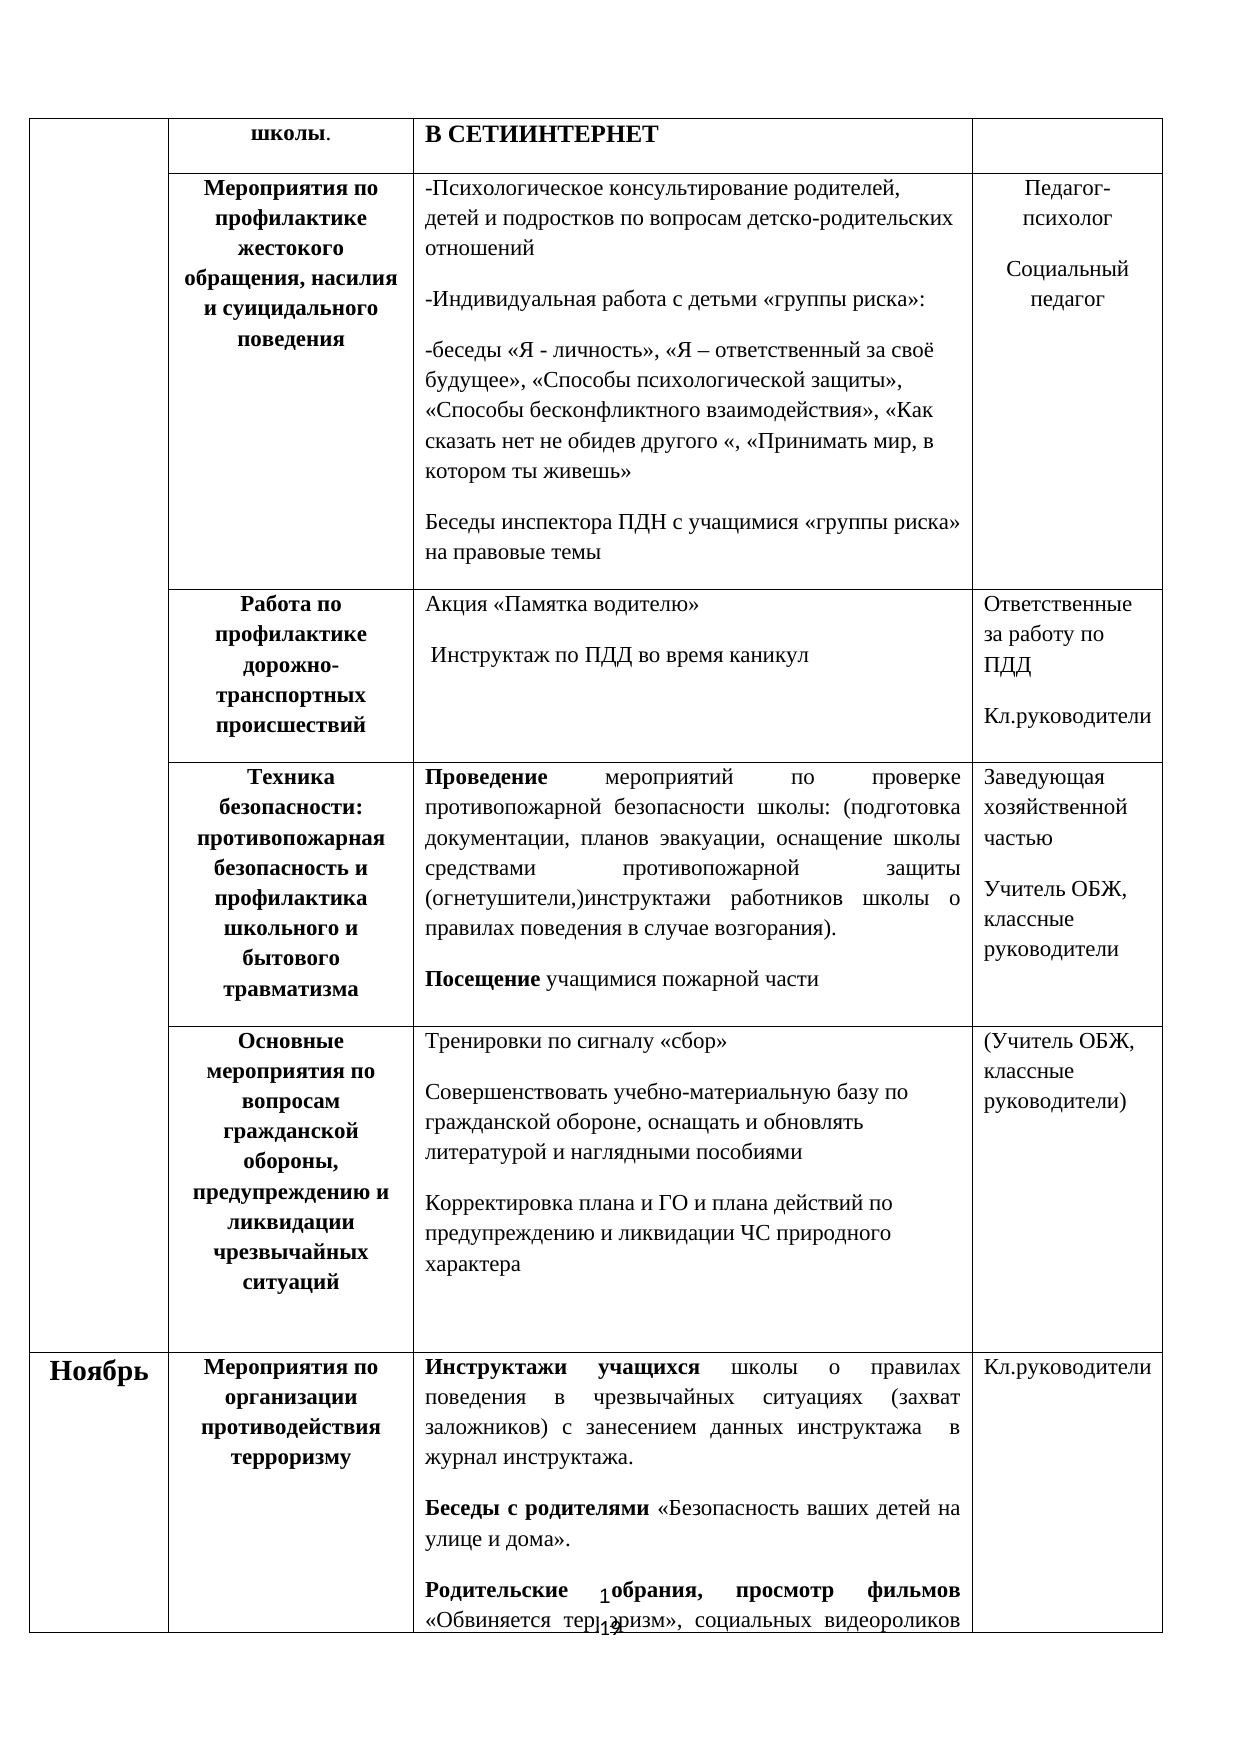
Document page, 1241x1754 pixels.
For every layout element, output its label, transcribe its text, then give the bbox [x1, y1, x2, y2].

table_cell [414, 119, 972, 173]
table_cell Ноябрь [30, 1353, 168, 1632]
table_cell -Психологическое консультирование родителей, детей и подростков по вопросам детско-родительских отношений -Индивидуальная работа с детьми «группы риска»: -беседы «Я - личность», «Я – ответственный за своё будущее», «Способы психологической защиты», «Способы бесконфликтного взаимодействия», «Как сказать нет не обидев другого «, «Принимать мир, в котором ты живешь» Беседы инспектора ПДН с учащимися «группы риска» на правовые темы [414, 174, 972, 589]
table_cell Тренировки по сигналу «сбор» Совершенствовать учебно-материальную базу по гражданской обороне, оснащать и обновлять литературой и наглядными пособиями Корректировка плана и ГО и плана действий по предупреждению и ликвидации ЧС природного характера [414, 1027, 972, 1352]
table_cell (Учитель ОБЖ, классные руководители) [973, 1027, 1162, 1352]
table_cell Ответственные за работу по ПДД Кл.руководители [973, 590, 1162, 762]
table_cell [169, 1353, 413, 1632]
table_cell Акция «Памятка водителю» Инструктаж по ПДД во время каникул [414, 590, 972, 762]
table_cell Заведующая хозяйственной частью Учитель ОБЖ, классные руководители [973, 763, 1162, 1026]
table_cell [414, 1353, 972, 1632]
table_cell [973, 119, 1162, 173]
table_cell Работа по профилактике дорожно-транспортных происшествий [169, 590, 413, 762]
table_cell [169, 119, 413, 173]
table_cell Мероприятия по профилактике жестокого обращения, насилия и суицидального поведения [169, 174, 413, 589]
table_cell Педагог-психолог Социальный педагог [973, 174, 1162, 589]
table_cell Основные мероприятия по вопросам гражданской обороны, предупреждению и ликвидации чрезвычайных ситуаций [169, 1027, 413, 1352]
table_cell Проведение мероприятий по проверке противопожарной безопасности школы: (подготовка документации, планов эвакуации, оснащение школы средствами противопожарной защиты (огнетушители,)инструктажи работников школы о правилах поведения в случае возгорания). Посещение учащимися пожарной части [414, 763, 972, 1026]
table_cell Техника безопасности: противопожарная безопасность и профилактика школьного и бытового травматизма [169, 763, 413, 1026]
table_cell Кл.руководители [973, 1353, 1162, 1632]
